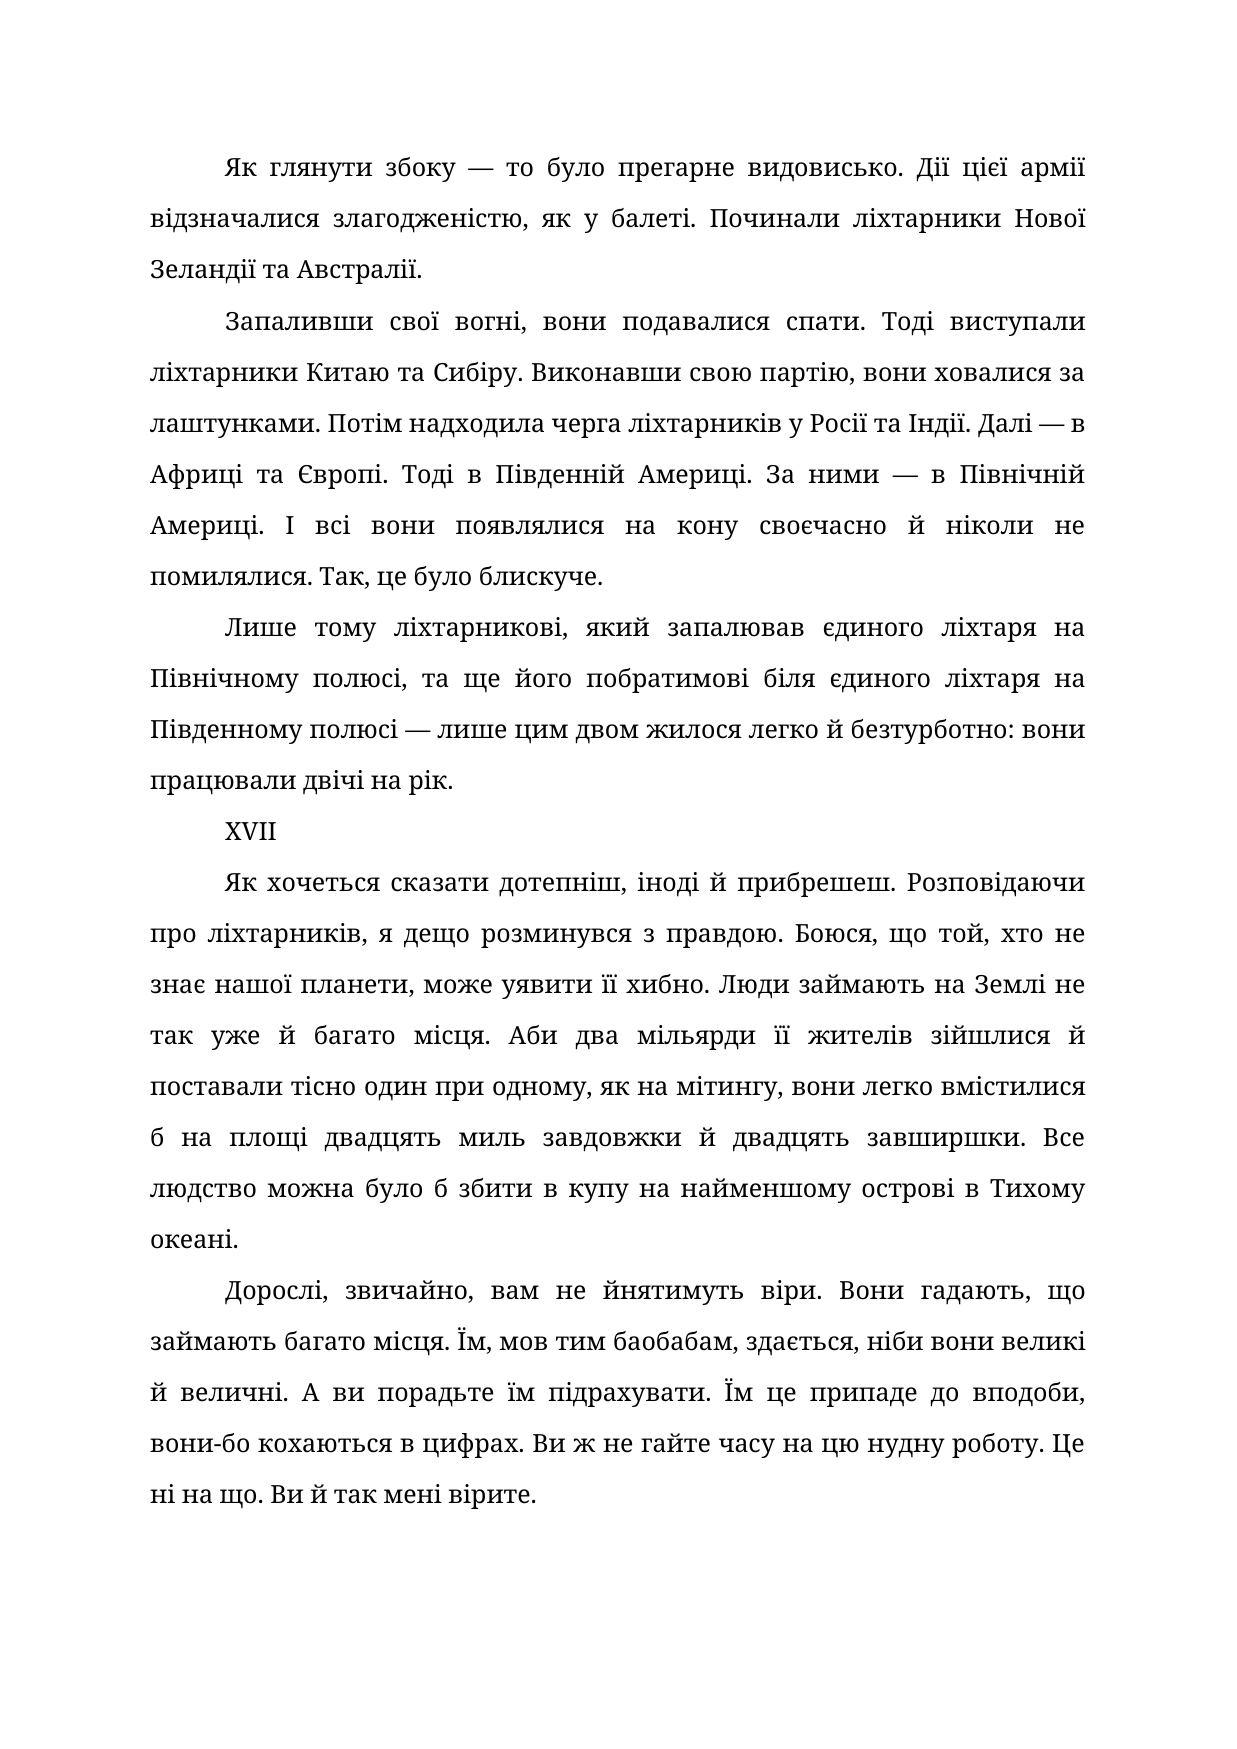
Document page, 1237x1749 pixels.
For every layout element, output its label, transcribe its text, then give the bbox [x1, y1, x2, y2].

text Як глянути збоку — то було прегарне видовисько. Дії цієї армії відзначалися злагодженістю, як у балеті. Починали ліхтарники Нової Зеландії та Австралії. [150, 150, 1086, 286]
text XVII [150, 813, 1086, 848]
text Дорослі, звичайно, вам не йнятимуть віри. Вони гадають, що займають багато місця. Їм, мов тим баобабам, здається, ніби вони великі й величні. А ви порадьте їм підрахувати. Їм це припаде до вподоби, вони-бо кохаються в цифрах. Ви ж не гайте часу на цю нудну роботу. Це ні на що. Ви й так мені вірите. [150, 1273, 1086, 1511]
text Запаливши свої вогні, вони подавалися спати. Тоді виступали ліхтарники Китаю та Сибіру. Виконавши свою партію, вони ховалися за лаштунками. Потім надходила черга ліхтарників у Росії та Індії. Далі — в Африці та Європі. Тоді в Південній Америці. За ними — в Північній Америці. I всі вони появлялися на кону своєчасно й ніколи не помилялися. Так, це було блискуче. [150, 303, 1086, 592]
text Лише тому ліхтарникові, який запалював єдиного ліхтаря на Північному полюсі, та ще його побратимові біля єдиного ліхтаря на Південному полюсі — лише цим двом жилося легко й безтурботно: вони працювали двічі на рік. [150, 609, 1086, 797]
text Як хочеться сказати дотепніш, іноді й прибрешеш. Розповідаючи про ліхтарників, я дещо розминувся з правдою. Боюся, що той, хто не знає нашої планети, може уявити її хибно. Люди займають на Землі не так уже й багато місця. Аби два мільярди її жителів зійшлися й поставали тісно один при одному, як на мітингу, вони легко вмістилися б на площі двадцять миль завдовжки й двадцять завширшки. Все людство можна було б збити в купу на найменшому острові в Тихому океані. [150, 864, 1086, 1256]
